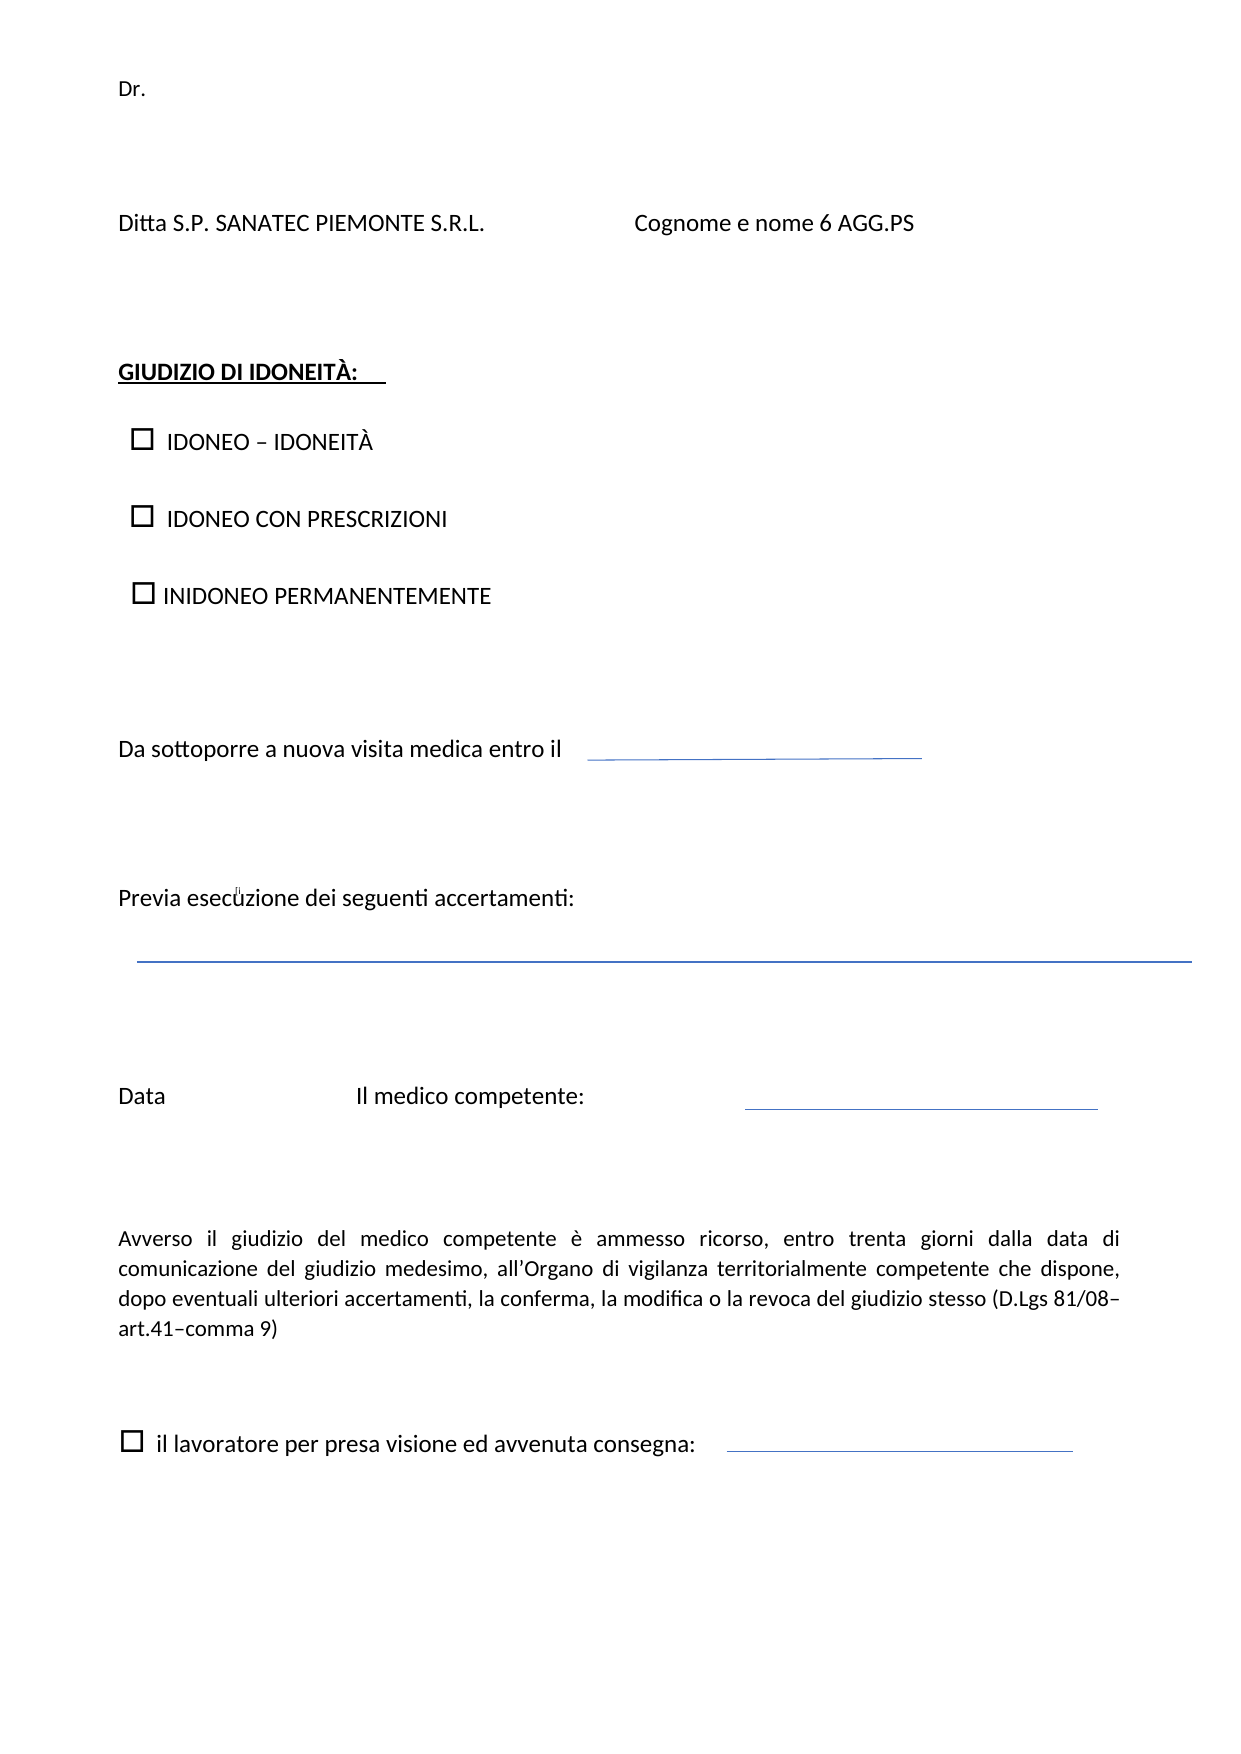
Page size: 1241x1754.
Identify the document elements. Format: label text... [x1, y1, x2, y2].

text Avverso il giudizio del medico competente è ammesso ricorso, entro trenta giorni dalla data di comunicazione del giudizio medesimo, all’Organo di vigilanza territorialmente competente che dispone, dopo eventuali ulteriori accertamenti, la conferma, la modifica o la revoca del giudizio stesso (D.Lgs 81/08–art.41–comma 9) [118, 1224, 1122, 1342]
text Data Il medico competente: [118, 1080, 1122, 1111]
text □ INIDONEO PERMANENTEMENTE [118, 560, 1122, 616]
text Da sottoporre a nuova visita medica entro il [118, 733, 1122, 764]
text □ IDONEO – IDONEITÀ [118, 406, 1122, 462]
text □ il lavoratore per presa visione ed avvenuta consegna: [118, 1408, 1122, 1464]
text □ IDONEO CON PRESCRIZIONI [118, 483, 1122, 539]
text Ditta S.P. SANATEC PIEMONTE S.R.L. Cognome e nome 6 AGG.PS [118, 207, 1122, 238]
text Previa esecuzione dei seguenti accertamenti: [118, 882, 1122, 913]
text GIUDIZIO DI IDONEITÀ: [118, 356, 1122, 387]
